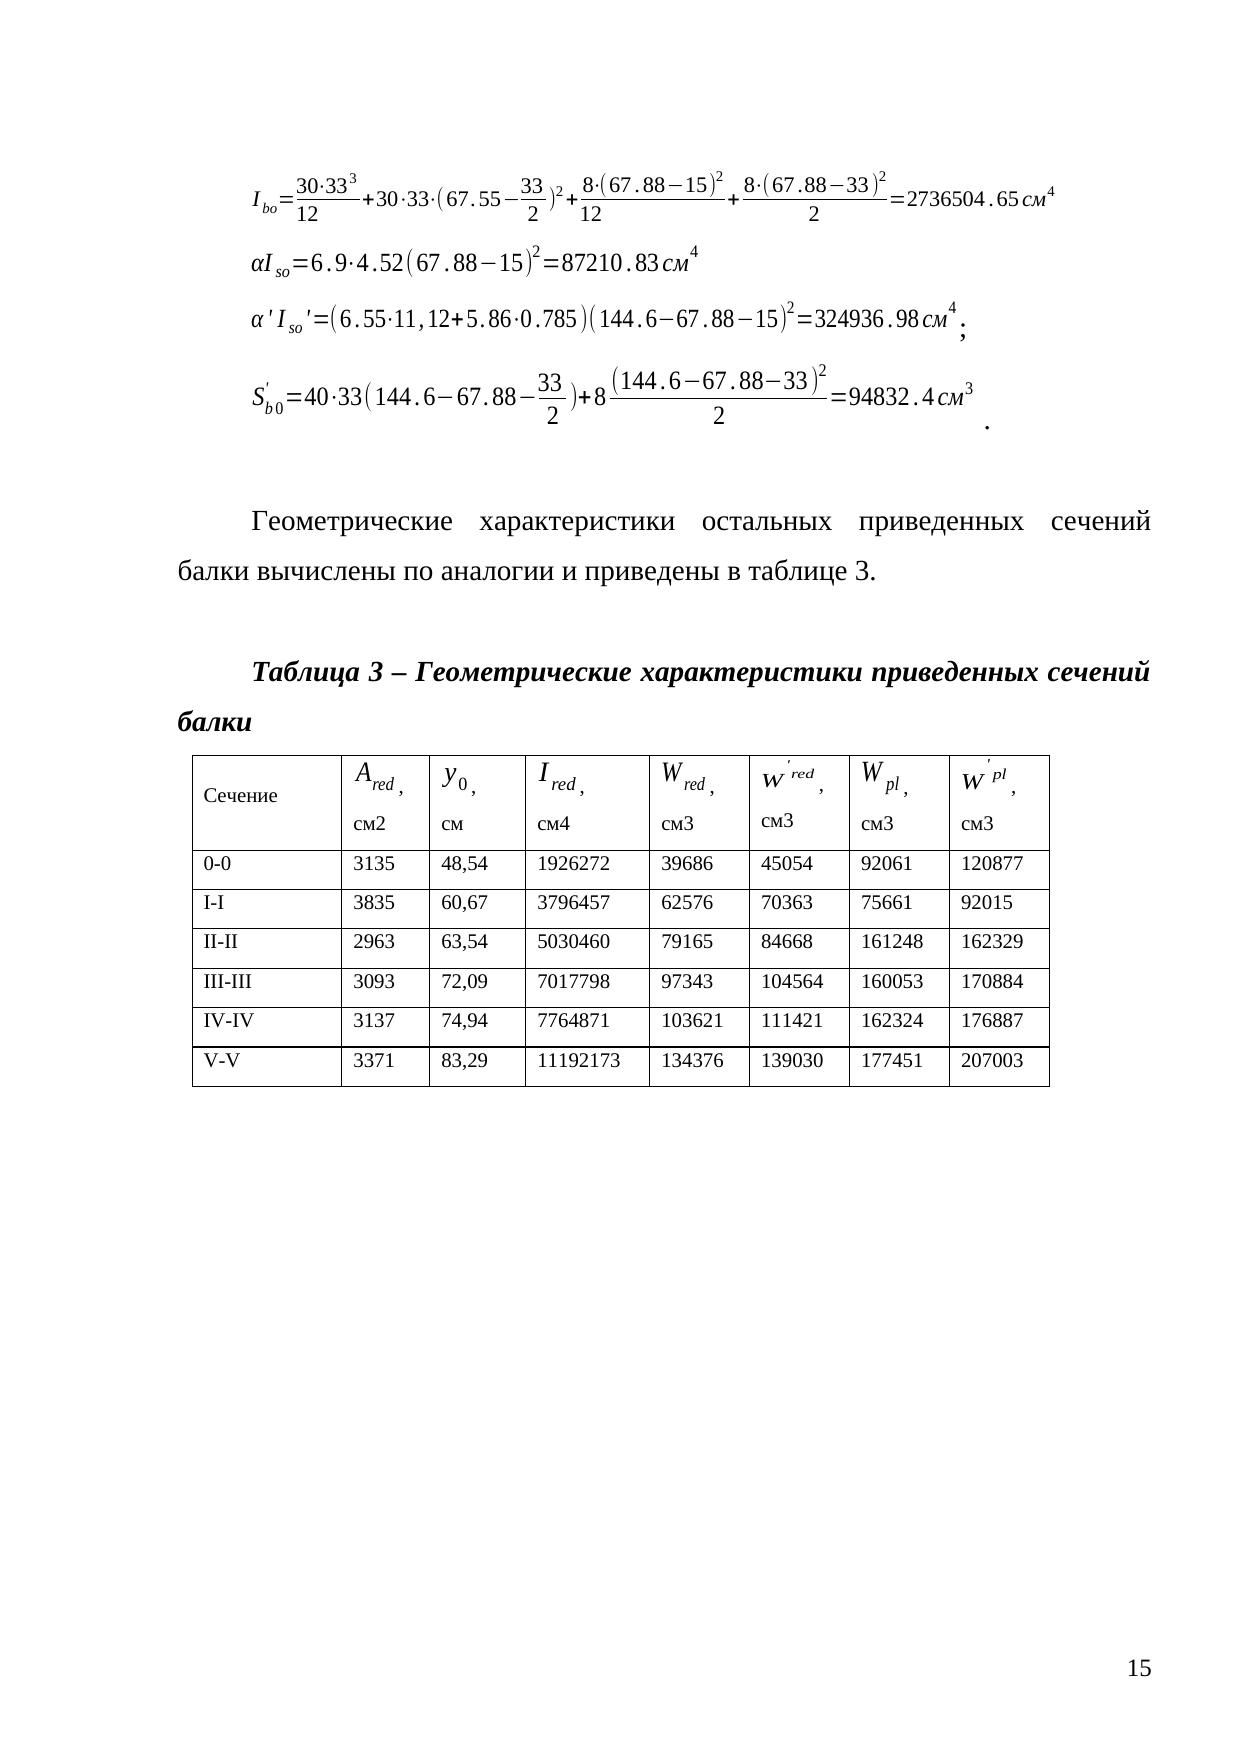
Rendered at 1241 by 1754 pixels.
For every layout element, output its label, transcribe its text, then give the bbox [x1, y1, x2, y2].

table_cell 162324 [850, 1008, 949, 1046]
table_cell 139030 [750, 1048, 849, 1086]
table_cell 3371 [342, 1048, 429, 1086]
table_cell II-II [193, 929, 341, 968]
table_cell 3835 [342, 890, 429, 928]
table_header , см3 [850, 756, 949, 849]
table_cell 162329 [950, 929, 1049, 968]
table_header , см2 [342, 756, 429, 849]
table_cell 104564 [750, 969, 849, 1007]
text ; [177, 299, 1152, 344]
table_cell 63,54 [430, 929, 525, 968]
table_cell 120877 [950, 851, 1049, 889]
table_header , см3 [750, 756, 849, 849]
table_header , см [430, 756, 525, 849]
table_cell 45054 [750, 851, 849, 889]
table_cell 5030460 [526, 929, 649, 968]
text Таблица 3 – Геометрические характеристики приведенных сечений балки [177, 654, 1152, 738]
table_cell 62576 [650, 890, 749, 928]
table_cell IV-IV [193, 1008, 341, 1046]
table_cell 60,67 [430, 890, 525, 928]
table_cell 92061 [850, 851, 949, 889]
table_cell 84668 [750, 929, 849, 968]
table_cell 92015 [950, 890, 1049, 928]
table_cell 2963 [342, 929, 429, 968]
table_cell I-I [193, 890, 341, 928]
table_cell 103621 [650, 1008, 749, 1046]
table_cell 74,94 [430, 1008, 525, 1046]
table_cell 177451 [850, 1048, 949, 1086]
text Геометрические характеристики остальных приведенных сечений балки вычислены по аналогии и приведены в таблице 3. [177, 503, 1152, 587]
table_cell 170884 [950, 969, 1049, 1007]
table_cell 11192173 [526, 1048, 649, 1086]
table_header , см3 [650, 756, 749, 849]
table_cell 176887 [950, 1008, 1049, 1046]
table_cell 1926272 [526, 851, 649, 889]
table_cell 7017798 [526, 969, 649, 1007]
table_header , см4 [526, 756, 649, 849]
table_header , см3 [950, 756, 1049, 849]
table_cell 70363 [750, 890, 849, 928]
table_cell 75661 [850, 890, 949, 928]
table_cell 97343 [650, 969, 749, 1007]
table_header Сечение [193, 756, 341, 849]
table_cell 79165 [650, 929, 749, 968]
table_cell 3093 [342, 969, 429, 1007]
table_cell 83,29 [430, 1048, 525, 1086]
table_cell 39686 [650, 851, 749, 889]
table_cell 160053 [850, 969, 949, 1007]
table_cell 7764871 [526, 1008, 649, 1046]
table_cell 3135 [342, 851, 429, 889]
table_cell 72,09 [430, 969, 525, 1007]
text . [177, 361, 1152, 436]
table_cell 0-0 [193, 851, 341, 889]
table_cell 3137 [342, 1008, 429, 1046]
table_cell 207003 [950, 1048, 1049, 1086]
table_cell 48,54 [430, 851, 525, 889]
table_cell V-V [193, 1048, 341, 1086]
table_cell 111421 [750, 1008, 849, 1046]
table_cell 134376 [650, 1048, 749, 1086]
table_cell 161248 [850, 929, 949, 968]
table_cell 3796457 [526, 890, 649, 928]
table_cell III-III [193, 969, 341, 1007]
